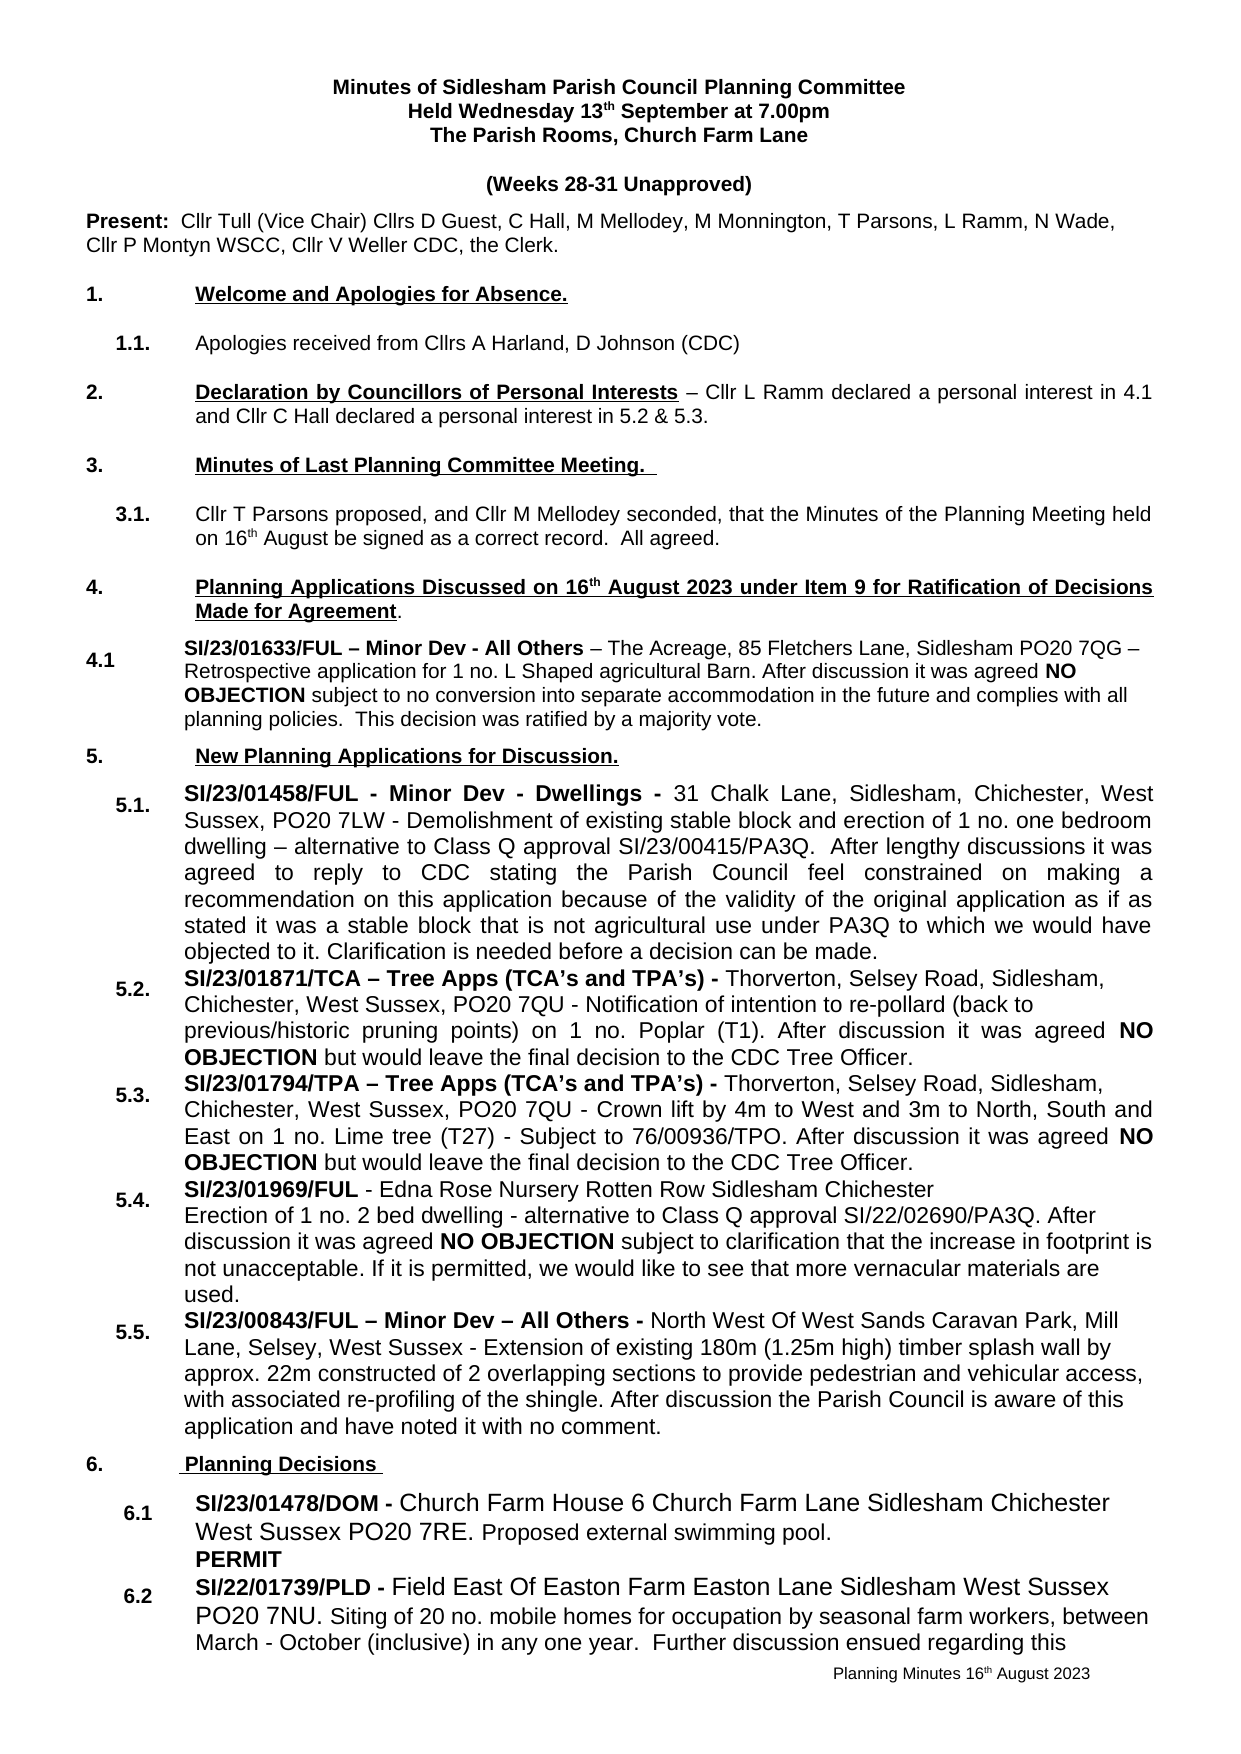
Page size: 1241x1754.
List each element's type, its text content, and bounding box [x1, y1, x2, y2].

table_cell SI/23/00843/FUL – Minor Dev – All Others - North West Of West Sands Caravan Park, Mill Lane, Selsey, West Sussex - Extension of existing 180m (1.25m high) timber splash wall by approx. 22m constructed of 2 overlapping sections to provide pedestrian and vehicular access, with associated re-profiling of the shingle. After discussion the Parish Council is aware of this application and have noted it with no comment. [184, 1307, 1165, 1439]
table_cell [75, 1307, 184, 1439]
table_cell 6.1 [75, 1488, 184, 1572]
table_cell [75, 270, 184, 319]
table_cell Present: Cllr Tull (Vice Chair) Cllrs D Guest, C Hall, M Mellodey, M Monnington, T Parsons, L Ramm, N Wade, Cllr P Montyn WSCC, Cllr V Weller CDC, the Clerk. [75, 197, 1163, 270]
table_cell Apologies received from Cllrs A Harland, D Johnson (CDC) [184, 319, 1165, 368]
table_cell [75, 1439, 184, 1488]
table_cell SI/23/01871/TCA – Tree Apps (TCA’s and TPA’s) - Thorverton, Selsey Road, Sidlesham, Chichester, West Sussex, PO20 7QU - Notification of intention to re-pollard (back to previous/historic pruning points) on 1 no. Poplar (T1). After discussion it was agreed NO OBJECTION but would leave the final decision to the CDC Tree Officer. [184, 965, 1165, 1070]
table_cell [75, 780, 184, 965]
table_cell SI/23/01633/FUL – Minor Dev - All Others – The Acreage, 85 Fletchers Lane, Sidlesham PO20 7QG – Retrospective application for 1 no. L Shaped agricultural Barn. After discussion it was agreed NO OBJECTION subject to no conversion into separate accommodation in the future and complies with all planning policies. This decision was ratified by a majority vote. [184, 635, 1165, 731]
table_cell [75, 1070, 184, 1176]
table_cell [75, 965, 184, 1070]
table_cell Planning Applications Discussed on 16th August 2023 under Item 9 for Ratification of Decisions Made for Agreement. [184, 563, 1165, 635]
table_cell Minutes of Last Planning Committee Meeting. [184, 441, 1165, 489]
table_cell [75, 731, 184, 780]
table_cell [75, 563, 184, 635]
table_cell 4.1 [75, 635, 184, 731]
table_cell SI/23/01969/FUL - Edna Rose Nursery Rotten Row Sidlesham Chichester Erection of 1 no. 2 bed dwelling - alternative to Class Q approval SI/22/02690/PA3Q. After discussion it was agreed NO OBJECTION subject to clarification that the increase in footprint is not unacceptable. If it is permitted, we would like to see that more vernacular materials are used. [184, 1176, 1165, 1307]
table_cell Welcome and Apologies for Absence. [184, 270, 1165, 319]
table_header Minutes of Sidlesham Parish Council Planning Committee Held Wednesday 13th September at 7.00pm The Parish Rooms, Church Farm Lane [75, 75, 1163, 172]
table_cell Declaration by Councillors of Personal Interests – Cllr L Ramm declared a personal interest in 4.1 and Cllr C Hall declared a personal interest in 5.2 & 5.3. [184, 368, 1165, 441]
table_cell SI/23/01794/TPA – Tree Apps (TCA’s and TPA’s) - Thorverton, Selsey Road, Sidlesham, Chichester, West Sussex, PO20 7QU - Crown lift by 4m to West and 3m to North, South and East on 1 no. Lime tree (T27) - Subject to 76/00936/TPO. After discussion it was agreed NO OBJECTION but would leave the final decision to the CDC Tree Officer. [184, 1070, 1165, 1176]
table_cell (Weeks 28-31 Unapproved) [75, 172, 1163, 197]
table_cell [75, 368, 184, 441]
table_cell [184, 1572, 1165, 1656]
table_cell [75, 1176, 184, 1307]
table_cell [75, 319, 184, 368]
table_cell [75, 490, 184, 562]
table_cell [75, 441, 184, 489]
table_cell New Planning Applications for Discussion. [184, 731, 1165, 780]
table_cell SI/23/01478/DOM - Church Farm House 6 Church Farm Lane Sidlesham Chichester West Sussex PO20 7RE. Proposed external swimming pool. PERMIT [184, 1488, 1165, 1572]
table_cell SI/23/01458/FUL - Minor Dev - Dwellings - 31 Chalk Lane, Sidlesham, Chichester, West Sussex, PO20 7LW - Demolishment of existing stable block and erection of 1 no. one bedroom dwelling – alternative to Class Q approval SI/23/00415/PA3Q. After lengthy discussions it was agreed to reply to CDC stating the Parish Council feel constrained on making a recommendation on this application because of the validity of the original application as if as stated it was a stable block that is not agricultural use under PA3Q to which we would have objected to it. Clarification is needed before a decision can be made. [184, 780, 1165, 965]
table_cell Cllr T Parsons proposed, and Cllr M Mellodey seconded, that the Minutes of the Planning Meeting held on 16th August be signed as a correct record. All agreed. [184, 490, 1165, 562]
table_cell 6.2 [75, 1572, 184, 1656]
table_cell Planning Decisions [184, 1439, 1165, 1488]
